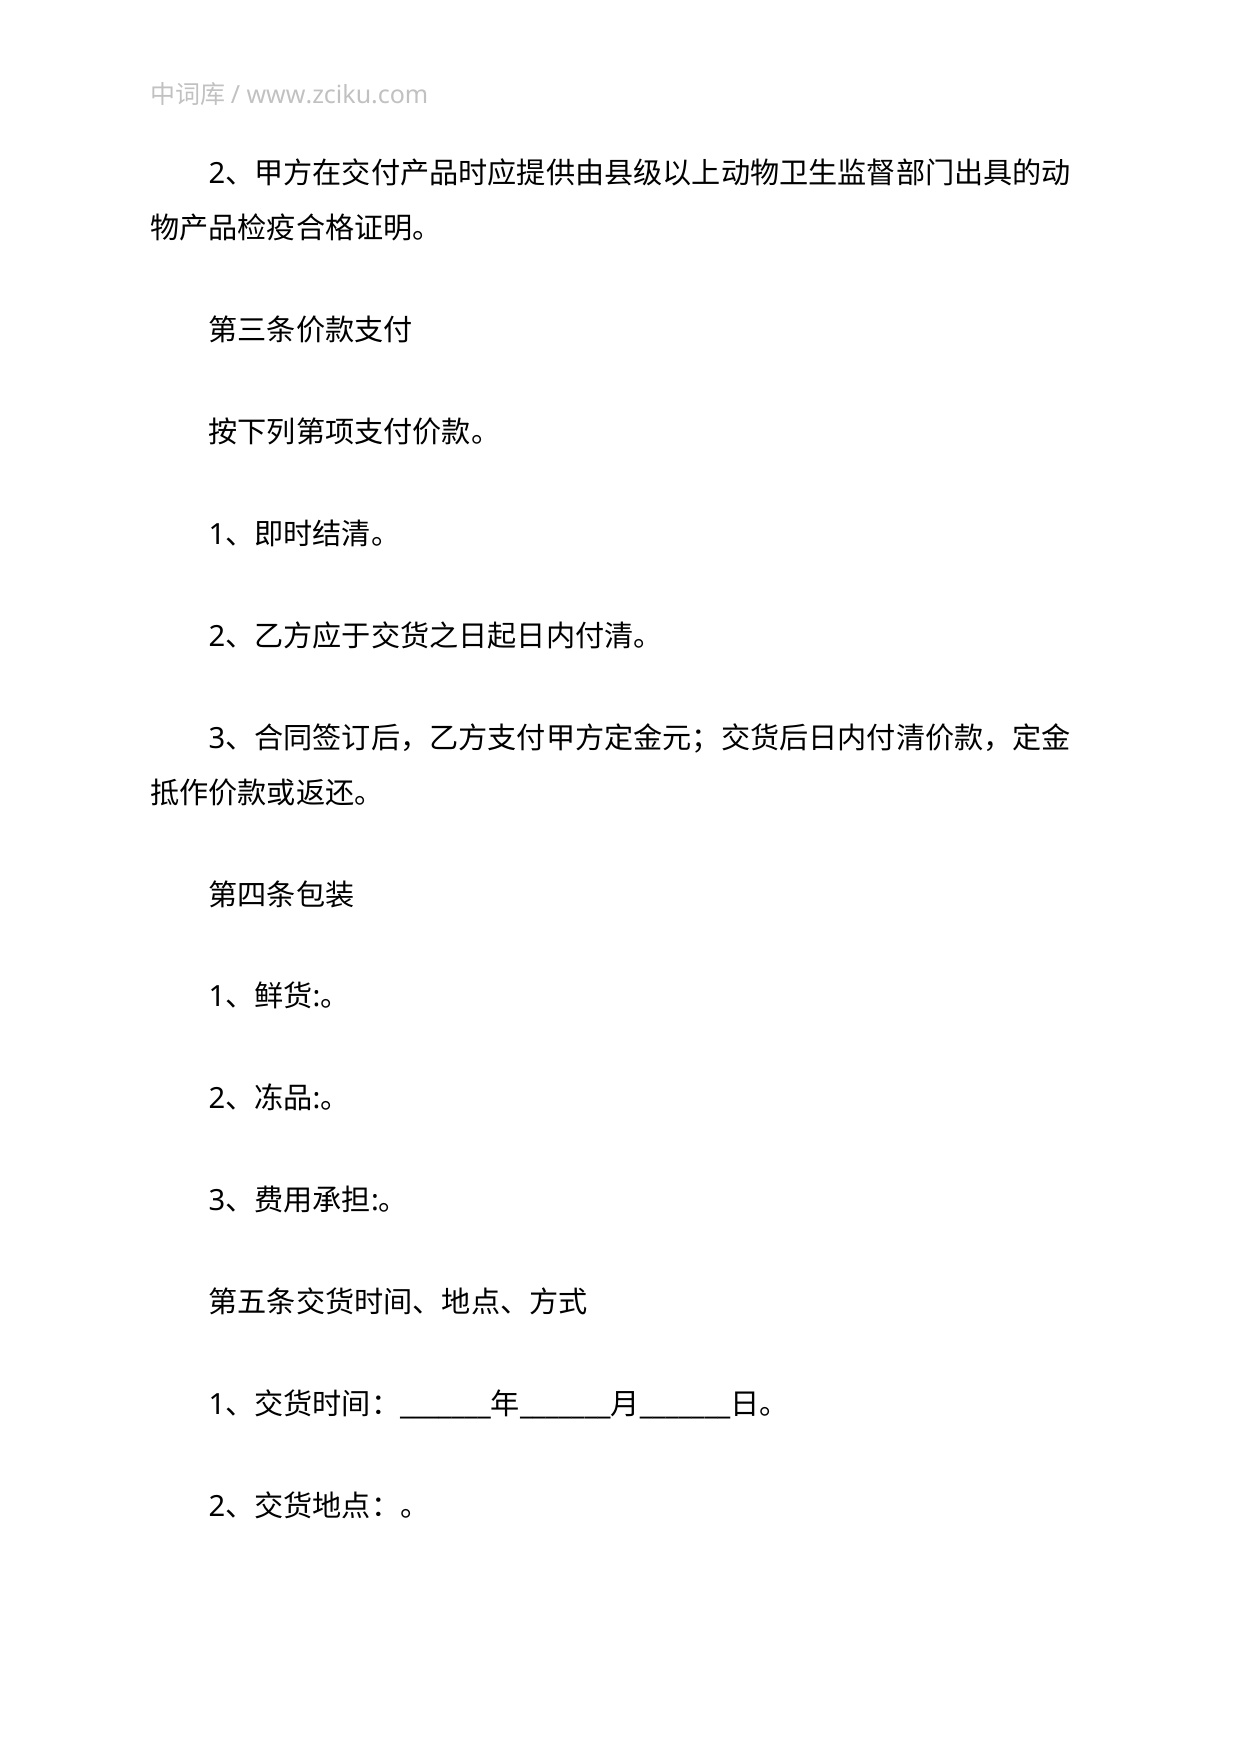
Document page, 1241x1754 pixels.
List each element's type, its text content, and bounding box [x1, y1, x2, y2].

text 2、交货地点：。 [150, 1482, 1090, 1525]
text 按下列第项支付价款。 [150, 408, 1090, 451]
text 第五条交货时间、地点、方式 [150, 1279, 1090, 1321]
text 2、冻品:。 [150, 1075, 1090, 1117]
text 3、合同签订后，乙方支付甲方定金元；交货后日内付清价款，定金抵作价款或返还。 [150, 714, 1090, 812]
text 第四条包装 [150, 871, 1090, 913]
text 1、即时结清。 [150, 510, 1090, 553]
text 2、甲方在交付产品时应提供由县级以上动物卫生监督部门出具的动物产品检疫合格证明。 [150, 150, 1090, 247]
text 第三条价款支付 [150, 307, 1090, 349]
text 2、乙方应于交货之日起日内付清。 [150, 612, 1090, 655]
text 1、鲜货:。 [150, 973, 1090, 1015]
text 1、交货时间：_______年_______月_______日。 [150, 1381, 1090, 1423]
text 3、费用承担:。 [150, 1177, 1090, 1219]
